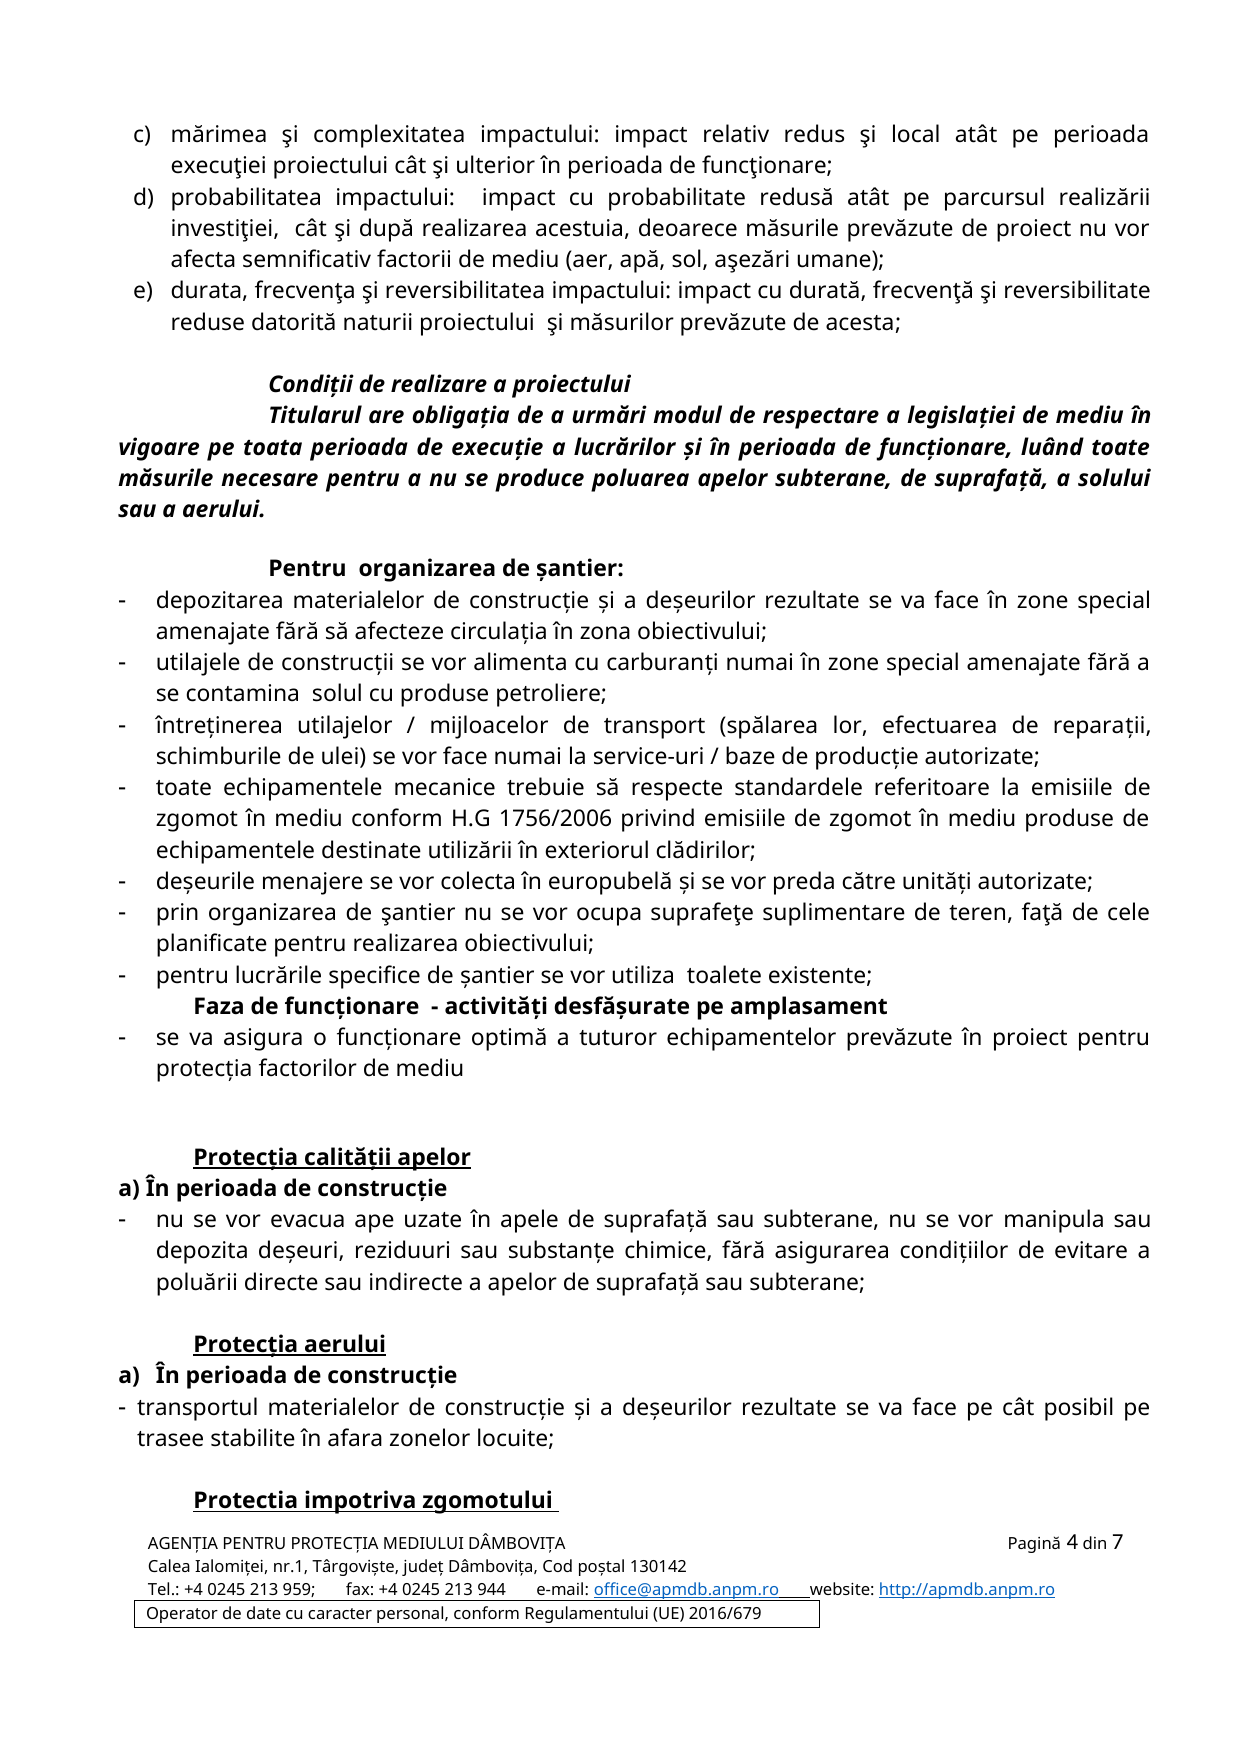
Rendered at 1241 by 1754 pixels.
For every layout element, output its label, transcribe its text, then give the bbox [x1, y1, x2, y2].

list toate echipamentele mecanice trebuie să respecte standardele referitoare la emisiile de zgomot în mediu conform H.G 1756/2006 privind emisiile de zgomot în mediu produse de echipamentele destinate utilizării în exteriorul clădirilor; [118, 771, 1152, 865]
text Protecţia aerului [118, 1328, 1152, 1359]
list întreţinerea utilajelor / mijloacelor de transport (spălarea lor, efectuarea de reparaţii, schimburile de ulei) se vor face numai la service-uri / baze de producţie autorizate; [118, 709, 1152, 771]
list În perioada de construcţie [118, 1359, 1152, 1390]
list probabilitatea impactului: impact cu probabilitate redusă atât pe parcursul realizării investiţiei, cât şi după realizarea acestuia, deoarece măsurile prevăzute de proiect nu vor afecta semnificativ factorii de mediu (aer, apă, sol, aşezări umane); [133, 181, 1152, 274]
text Faza de funcţionare - activităţi desfăşurate pe amplasament [118, 990, 1152, 1021]
text Condiții de realizare a proiectului [118, 368, 1152, 399]
list mărimea şi complexitatea impactului: impact relativ redus şi local atât pe perioada execuţiei proiectului cât şi ulterior în perioada de funcţionare; [133, 118, 1150, 181]
list depozitarea materialelor de construcţie şi a deşeurilor rezultate se va face în zone special amenajate fără să afecteze circulaţia în zona obiectivului; [118, 584, 1152, 646]
list pentru lucrările specifice de şantier se vor utiliza toalete existente; [118, 959, 1152, 990]
list prin organizarea de şantier nu se vor ocupa suprafeţe suplimentare de teren, faţă de cele planificate pentru realizarea obiectivului; [118, 896, 1152, 959]
list utilajele de construcţii se vor alimenta cu carburanţi numai în zone special amenajate fără a se contamina solul cu produse petroliere; [118, 646, 1152, 709]
text Protectia impotriva zgomotului [118, 1484, 1152, 1515]
text Pentru organizarea de şantier: [118, 552, 1152, 584]
text a) În perioada de construcţie [118, 1172, 1152, 1203]
text Titularul are obligaţia de a urmări modul de respectare a legislaţiei de mediu în vigoare pe toata perioada de execuţie a lucrărilor și în perioada de funcționare, luând toate măsurile necesare pentru a nu se produce poluarea apelor subterane, de suprafaţă, a solului sau a aerului. [118, 399, 1152, 524]
list deşeurile menajere se vor colecta în europubelă şi se vor preda către unităţi autorizate; [118, 865, 1152, 896]
list durata, frecvenţa şi reversibilitatea impactului: impact cu durată, frecvenţă şi reversibilitate reduse datorită naturii proiectului şi măsurilor prevăzute de acesta; [133, 274, 1152, 337]
list se va asigura o funcţionare optimă a tuturor echipamentelor prevăzute în proiect pentru protecţia factorilor de mediu [118, 1021, 1152, 1084]
text Protecţia calităţii apelor [193, 1140, 1152, 1172]
list transportul materialelor de construcţie şi a deşeurilor rezultate se va face pe cât posibil pe trasee stabilite în afara zonelor locuite; [118, 1390, 1152, 1453]
list nu se vor evacua ape uzate în apele de suprafaţă sau subterane, nu se vor manipula sau depozita deşeuri, reziduuri sau substanţe chimice, fără asigurarea condiţiilor de evitare a poluării directe sau indirecte a apelor de suprafaţă sau subterane; [118, 1203, 1152, 1297]
